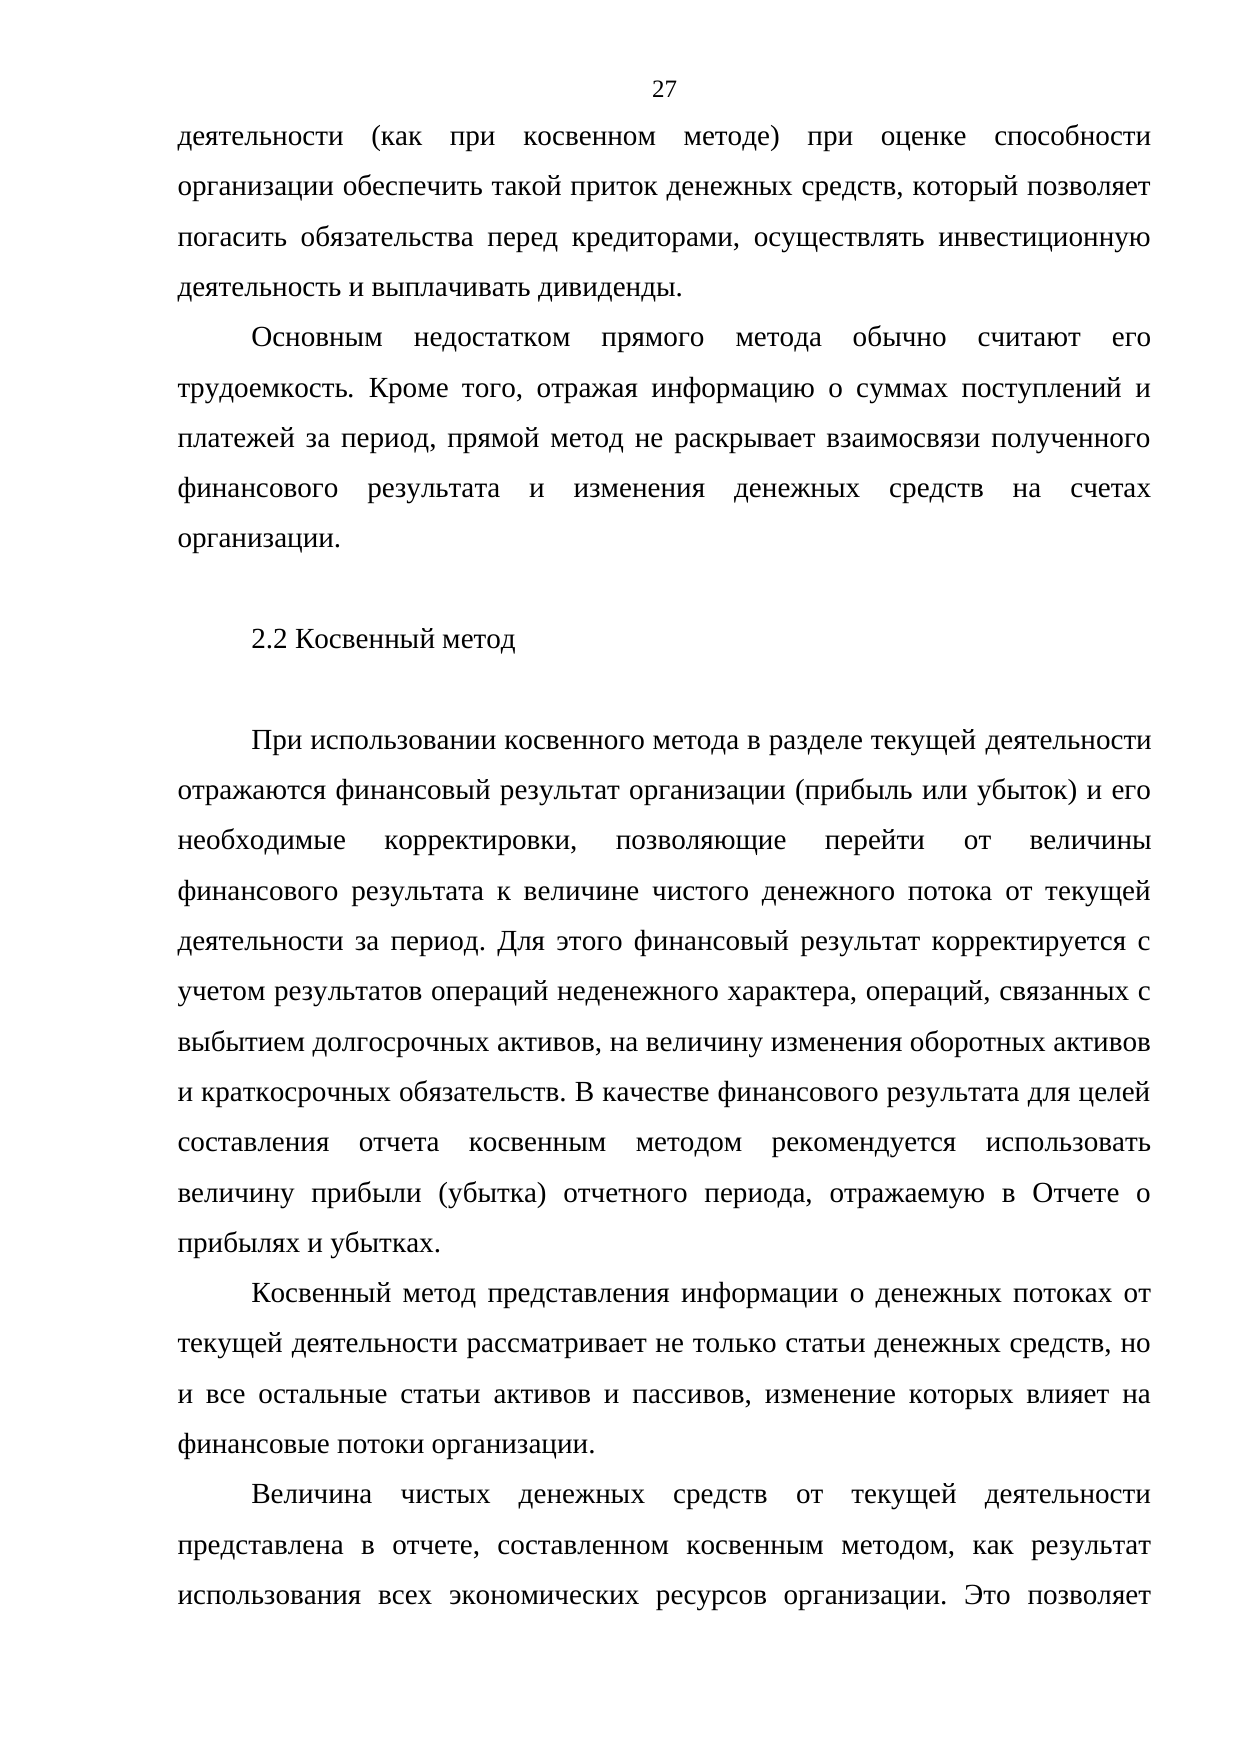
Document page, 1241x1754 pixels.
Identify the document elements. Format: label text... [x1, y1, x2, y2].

text 2.2 Косвенный метод [177, 621, 1152, 655]
text При использовании косвенного метода в разделе текущей деятельности отражаются финансовый результат организации (прибыль или убыток) и его необходимые корректировки, позволяющие перейти от величины финансового результата к величине чистого денежного потока от текущей деятельности за период. Для этого финансовый результат корректируется с учетом результатов операций неденежного характера, операций, связанных с выбытием долгосрочных активов, на величину изменения оборотных активов и краткосрочных обязательств. В качестве финансового результата для целей составления отчета косвенным методом рекомендуется использовать величину прибыли (убытка) отчетного периода, отражаемую в Отчете о прибылях и убытках. [177, 722, 1152, 1258]
text Основным недостатком прямого метода обычно считают его трудоемкость. Кроме того, отражая информацию о суммах поступлений и платежей за период, прямой метод не раскрывает взаимосвязи полученного финансового результата и изменения денежных средств на счетах организации. [177, 319, 1152, 554]
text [177, 1477, 1152, 1611]
text Косвенный метод представления информации о денежных потоках от текущей деятельности рассматривает не только статьи денежных средств, но и все остальные статьи активов и пассивов, изменение которых влияет на финансовые потоки организации. [177, 1275, 1152, 1460]
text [177, 118, 1152, 303]
